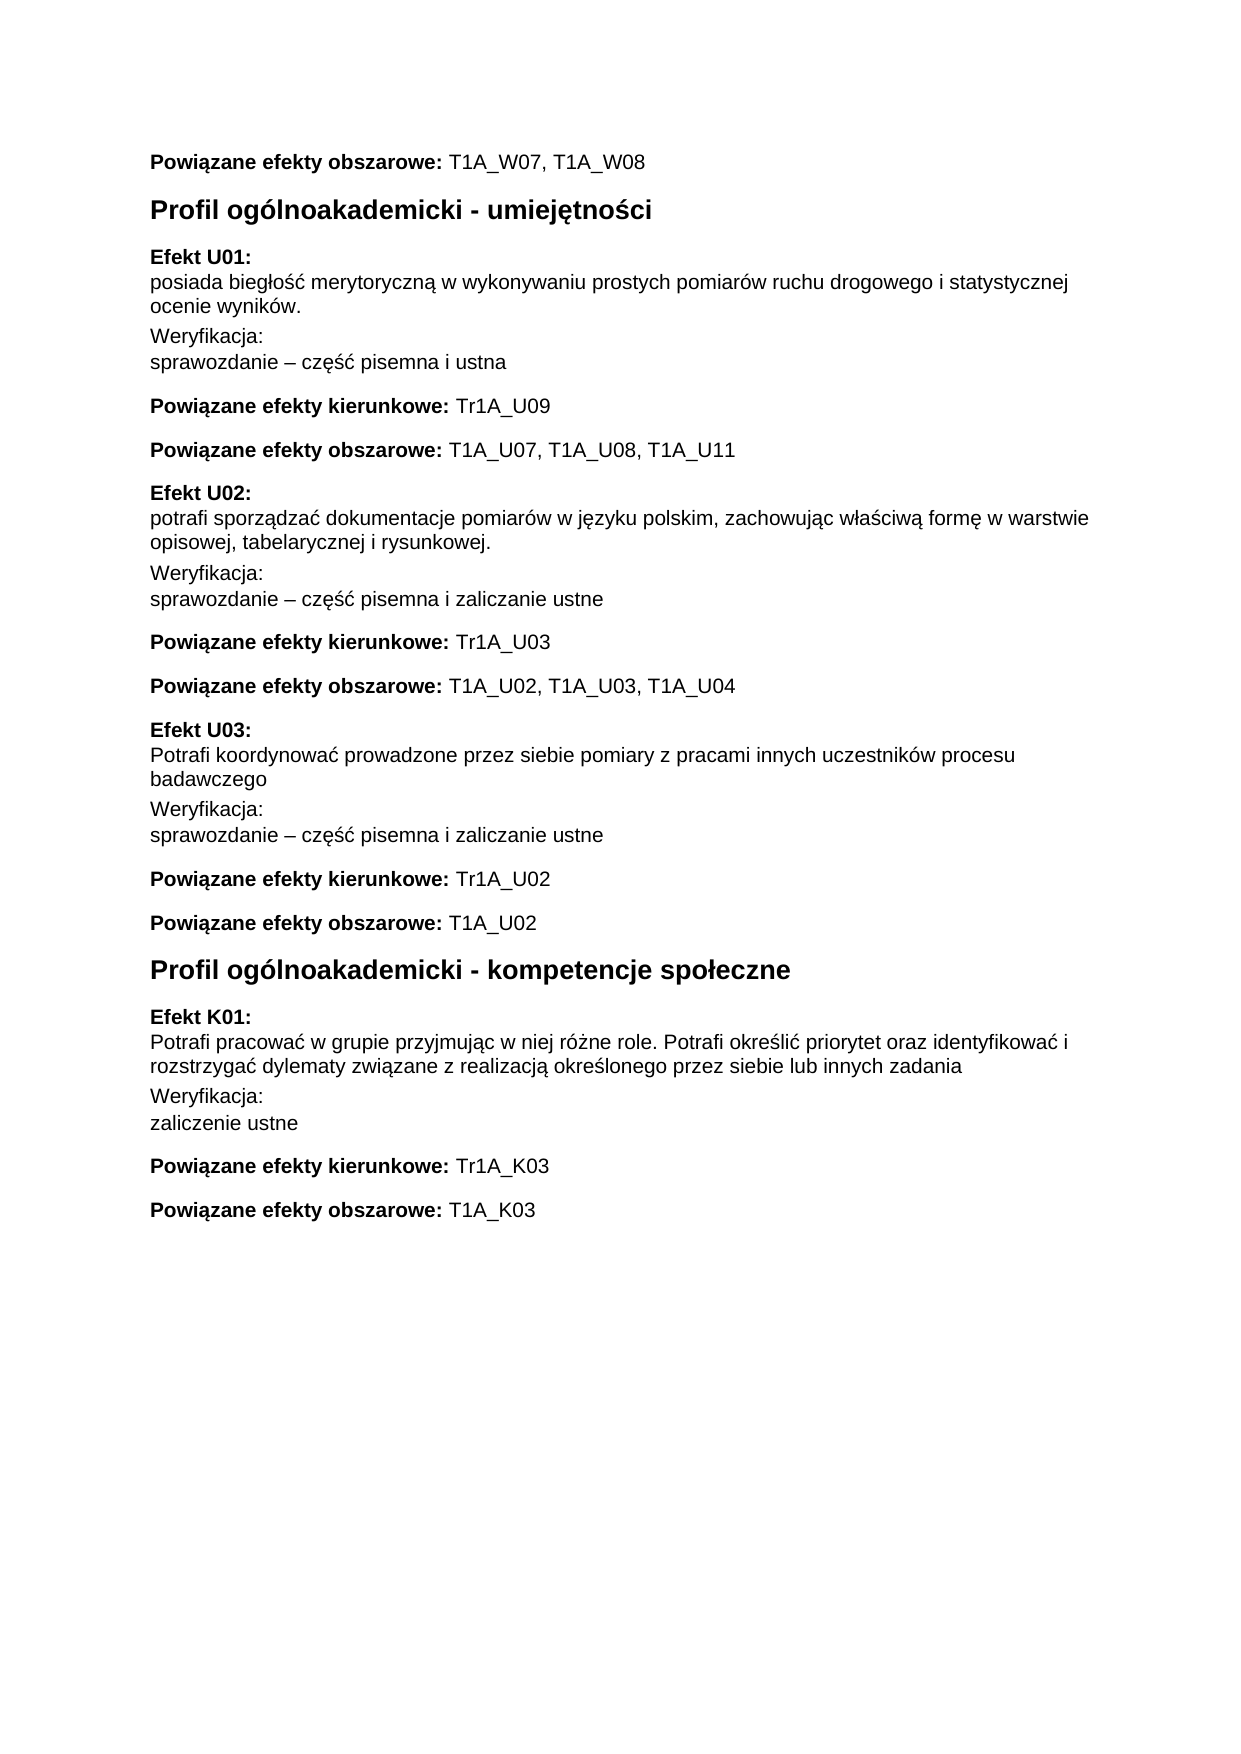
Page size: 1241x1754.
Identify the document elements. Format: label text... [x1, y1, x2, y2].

text sprawozdanie – część pisemna i zaliczanie ustne [150, 586, 1090, 610]
text Powiązane efekty kierunkowe: Tr1A_U02 [150, 867, 1090, 891]
text sprawozdanie – część pisemna i zaliczanie ustne [150, 823, 1090, 847]
text Efekt U01: [150, 245, 1090, 269]
text potrafi sporządzać dokumentacje pomiarów w języku polskim, zachowując właściwą formę w warstwie opisowej, tabelarycznej i rysunkowej. [150, 506, 1090, 554]
text sprawozdanie – część pisemna i ustna [150, 350, 1090, 374]
text Powiązane efekty kierunkowe: Tr1A_U09 [150, 394, 1090, 418]
subtitle Profil ogólnoakademicki - umiejętności [150, 194, 1090, 225]
text Potrafi koordynować prowadzone przez siebie pomiary z pracami innych uczestników procesu badawczego [150, 743, 1090, 791]
text Weryfikacja: [150, 324, 1090, 348]
text Potrafi pracować w grupie przyjmując w niej różne role. Potrafi określić priorytet oraz identyfikować i rozstrzygać dylematy związane z realizacją określonego przez siebie lub innych zadania [150, 1030, 1090, 1078]
text Powiązane efekty obszarowe: T1A_K03 [150, 1198, 1090, 1222]
text Powiązane efekty obszarowe: T1A_W07, T1A_W08 [150, 150, 1090, 174]
text Efekt U02: [150, 481, 1090, 505]
text posiada biegłość merytoryczną w wykonywaniu prostych pomiarów ruchu drogowego i statystycznej ocenie wyników. [150, 270, 1090, 318]
text Weryfikacja: [150, 560, 1090, 584]
text Weryfikacja: [150, 797, 1090, 821]
text Powiązane efekty kierunkowe: Tr1A_U03 [150, 630, 1090, 654]
text Powiązane efekty kierunkowe: Tr1A_K03 [150, 1154, 1090, 1178]
text Powiązane efekty obszarowe: T1A_U07, T1A_U08, T1A_U11 [150, 437, 1090, 461]
subtitle Profil ogólnoakademicki - kompetencje społeczne [150, 954, 1090, 985]
text Powiązane efekty obszarowe: T1A_U02, T1A_U03, T1A_U04 [150, 674, 1090, 698]
text Powiązane efekty obszarowe: T1A_U02 [150, 910, 1090, 934]
text Efekt K01: [150, 1005, 1090, 1029]
text Efekt U03: [150, 718, 1090, 742]
text Weryfikacja: [150, 1084, 1090, 1108]
text zaliczenie ustne [150, 1110, 1090, 1134]
